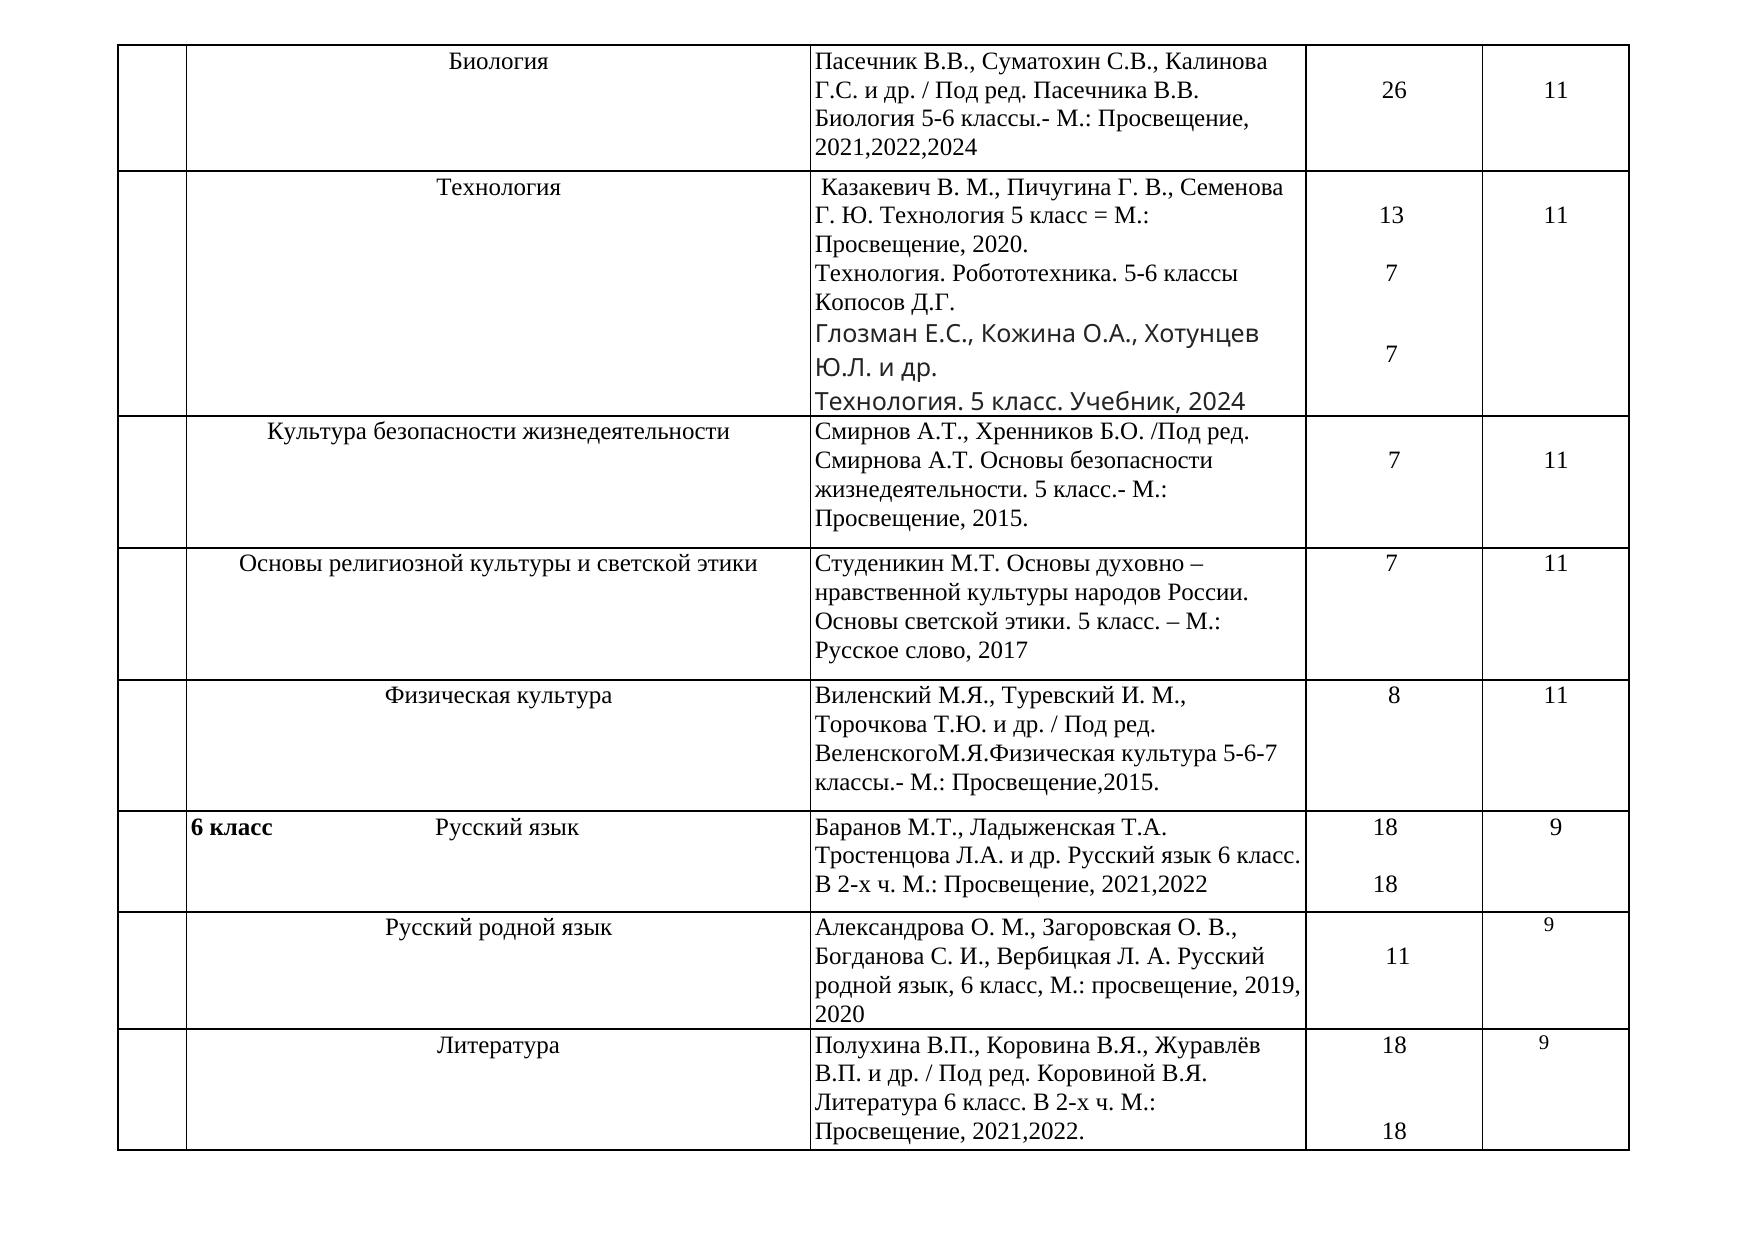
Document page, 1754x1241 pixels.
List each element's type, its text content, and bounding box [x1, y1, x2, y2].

table_cell Технология [187, 172, 810, 415]
table_cell [119, 913, 186, 1028]
table_cell 18 18 [1307, 1030, 1482, 1149]
table_cell [119, 812, 186, 911]
table_cell 7 [1307, 549, 1482, 679]
table_cell Смирнов А.Т., Хренников Б.О. /Под ред. Смирнова А.Т. Основы безопасности жизнедеятельности. 5 класс.- М.: Просвещение, 2015. [811, 417, 1305, 547]
table_cell [119, 681, 186, 810]
table_cell Русский родной язык [187, 913, 810, 1028]
table_cell Физическая культура [187, 681, 810, 810]
table_cell Баранов М.Т., Ладыженская Т.А. Тростенцова Л.А. и др. Русский язык 6 класс. В 2-х ч. М.: Просвещение, 2021,2022 [811, 812, 1305, 911]
table_cell [119, 417, 186, 547]
table_cell 18 18 [1307, 812, 1482, 911]
table_cell Культура безопасности жизнедеятельности [187, 417, 810, 547]
table_cell 11 [1483, 549, 1628, 679]
table_cell 11 [1483, 681, 1628, 810]
table_cell Пасечник В.В., Суматохин С.В., Калинова Г.С. и др. / Под ред. Пасечника В.В. Биология 5-6 классы.- М.: Просвещение, 2021,2022,2024 [811, 46, 1305, 170]
table_cell [119, 172, 186, 415]
table_cell [119, 549, 186, 679]
table_cell 7 [1307, 417, 1482, 547]
table_cell 11 [1483, 417, 1628, 547]
table_cell Виленский М.Я., Туревский И. М., Торочкова Т.Ю. и др. / Под ред. ВеленскогоМ.Я.Физическая культура 5-6-7 классы.- М.: Просвещение,2015. [811, 681, 1305, 810]
table_cell Литература [187, 1030, 810, 1149]
table_cell Полухина В.П., Коровина В.Я., Журавлёв В.П. и др. / Под ред. Коровиной В.Я. Литература 6 класс. В 2-х ч. М.: Просвещение, 2021,2022. [811, 1030, 1305, 1149]
table_cell [119, 1030, 186, 1149]
table_cell [119, 46, 186, 170]
table_cell Студеникин М.Т. Основы духовно – нравственной культуры народов России. Основы светской этики. 5 класс. – М.: Русское слово, 2017 [811, 549, 1305, 679]
table_cell 9 [1483, 812, 1628, 911]
table_cell 8 [1307, 681, 1482, 810]
table_cell Основы религиозной культуры и светской этики [187, 549, 810, 679]
table_cell 11 [1483, 172, 1628, 415]
table_cell 9 [1483, 1030, 1628, 1149]
table_cell 26 [1307, 46, 1482, 170]
table_cell Александрова О. М., Загоровская О. В., Богданова С. И., Вербицкая Л. А. Русский родной язык, 6 класс, М.: просвещение, 2019, 2020 [811, 913, 1305, 1028]
table_cell 11 [1483, 46, 1628, 170]
table_cell 6 класс Русский язык [187, 812, 810, 911]
table_cell 13 7 7 [1307, 172, 1482, 415]
table_cell Биология [187, 46, 810, 170]
table_cell 11 [1307, 913, 1482, 1028]
table_cell 9 [1483, 913, 1628, 1028]
